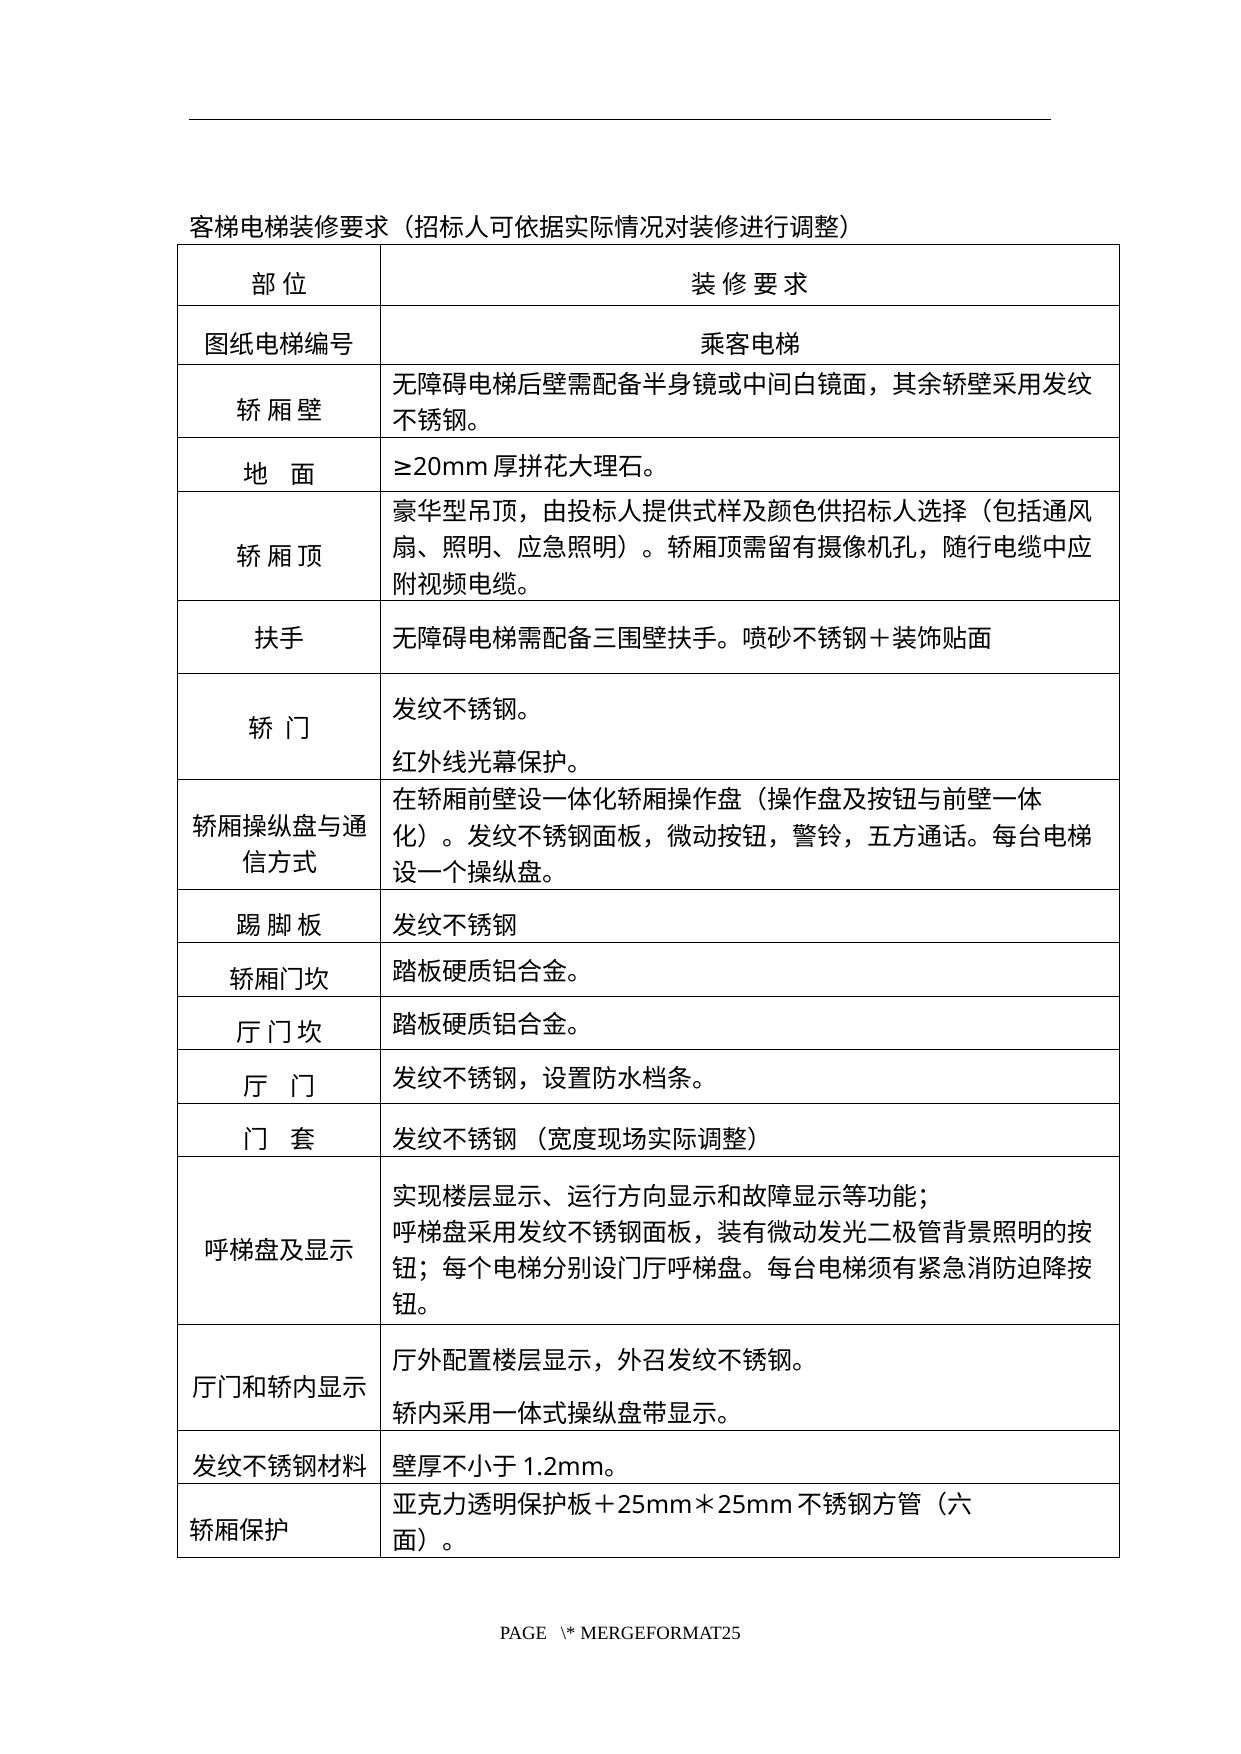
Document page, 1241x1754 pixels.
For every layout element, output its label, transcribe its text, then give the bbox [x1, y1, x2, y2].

table_cell 门 套 [178, 1104, 380, 1156]
table_cell 乘客电梯 [381, 306, 1119, 363]
table_cell 踏板硬质铝合金。 [381, 943, 1119, 996]
table_cell 地 面 [178, 438, 380, 491]
table_cell 图纸电梯编号 [178, 306, 380, 363]
table_cell 轿 门 [178, 674, 380, 779]
table_header 部 位 [178, 245, 380, 304]
table_cell 扶手 [178, 601, 380, 673]
table_cell 在轿厢前壁设一体化轿厢操作盘（操作盘及按钮与前壁一体化）。发纹不锈钢面板，微动按钮，警铃，五方通话。每台电梯设一个操纵盘。 [381, 780, 1119, 888]
table_cell 厅 门 [178, 1050, 380, 1103]
table_cell 轿 厢 顶 [178, 492, 380, 600]
table_cell 无障碍电梯需配备三围壁扶手。喷砂不锈钢＋装饰贴面 [381, 601, 1119, 673]
table_cell 发纹不锈钢 [381, 890, 1119, 942]
table_cell 厅门和轿内显示 [178, 1325, 380, 1429]
table_cell 轿 厢 壁 [178, 365, 380, 437]
table_cell 轿厢保护 [178, 1484, 380, 1557]
table_cell 壁厚不小于1.2mm。 [381, 1431, 1119, 1483]
table_cell 发纹不锈钢，设置防水档条。 [381, 1050, 1119, 1103]
table_cell 亚克力透明保护板＋25mm＊25mm不锈钢方管（六 面）。 [381, 1484, 1119, 1557]
text 客梯电梯装修要求（招标人可依据实际情况对装修进行调整） [189, 208, 1051, 244]
table_cell 轿厢操纵盘与通信方式 [178, 780, 380, 888]
table_cell 呼梯盘及显示 [178, 1157, 380, 1323]
table_cell 实现楼层显示、运行方向显示和故障显示等功能； 呼梯盘采用发纹不锈钢面板，装有微动发光二极管背景照明的按钮；每个电梯分别设门厅呼梯盘。每台电梯须有紧急消防迫降按钮。 [381, 1157, 1119, 1323]
table_cell 厅外配置楼层显示，外召发纹不锈钢。 轿内采用一体式操纵盘带显示。 [381, 1325, 1119, 1429]
table_cell 豪华型吊顶，由投标人提供式样及颜色供招标人选择（包括通风扇、照明、应急照明）。轿厢顶需留有摄像机孔，随行电缆中应附视频电缆。 [381, 492, 1119, 600]
table_cell 发纹不锈钢材料 [178, 1431, 380, 1483]
table_cell 踏板硬质铝合金。 [381, 997, 1119, 1049]
table_cell 无障碍电梯后壁需配备半身镜或中间白镜面，其余轿壁采用发纹不锈钢。 [381, 365, 1119, 437]
table_header 装 修 要 求 [381, 245, 1119, 304]
table_cell 轿厢门坎 [178, 943, 380, 996]
table_cell 踢 脚 板 [178, 890, 380, 942]
table_cell ≥20mm厚拼花大理石。 [381, 438, 1119, 491]
table_cell 厅 门 坎 [178, 997, 380, 1049]
table_cell 发纹不锈钢 （宽度现场实际调整） [381, 1104, 1119, 1156]
table_cell 发纹不锈钢。 红外线光幕保护。 [381, 674, 1119, 779]
